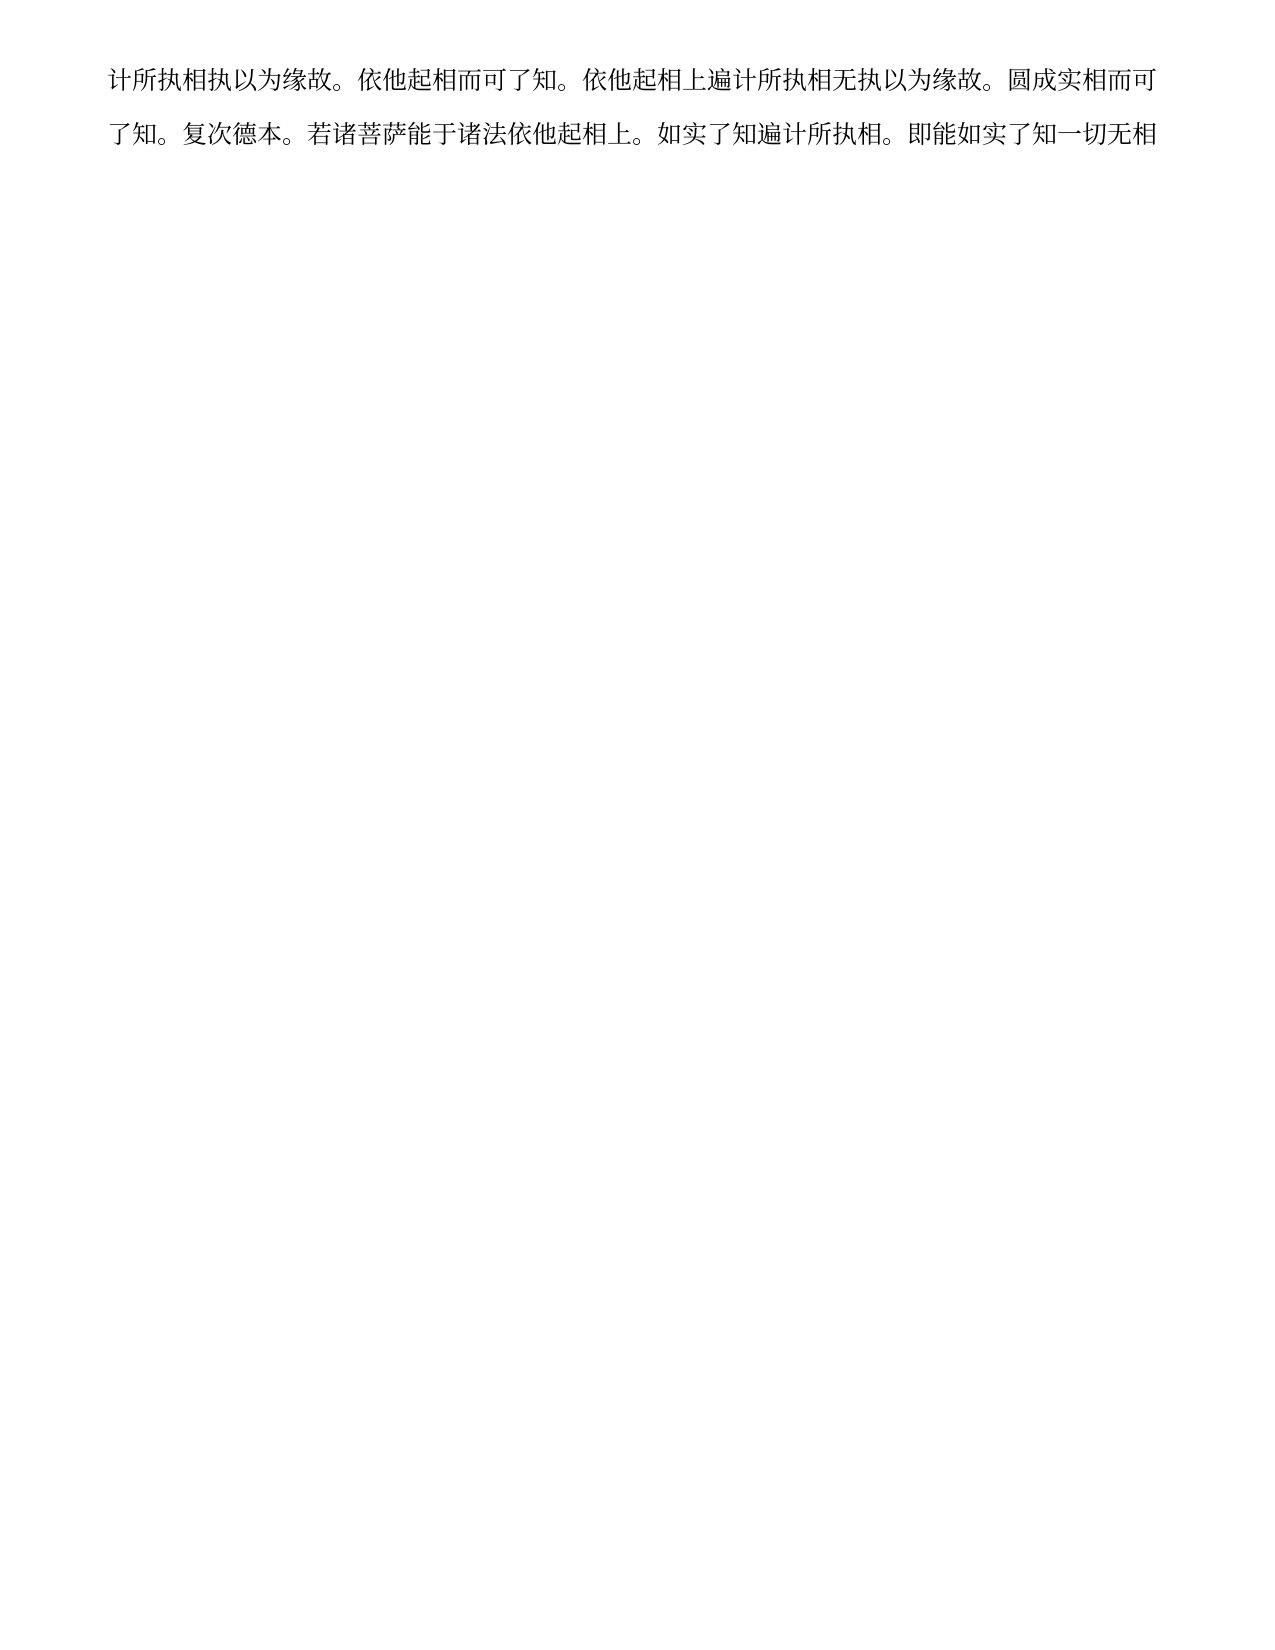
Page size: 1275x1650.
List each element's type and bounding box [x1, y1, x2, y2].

text [107, 60, 1159, 151]
